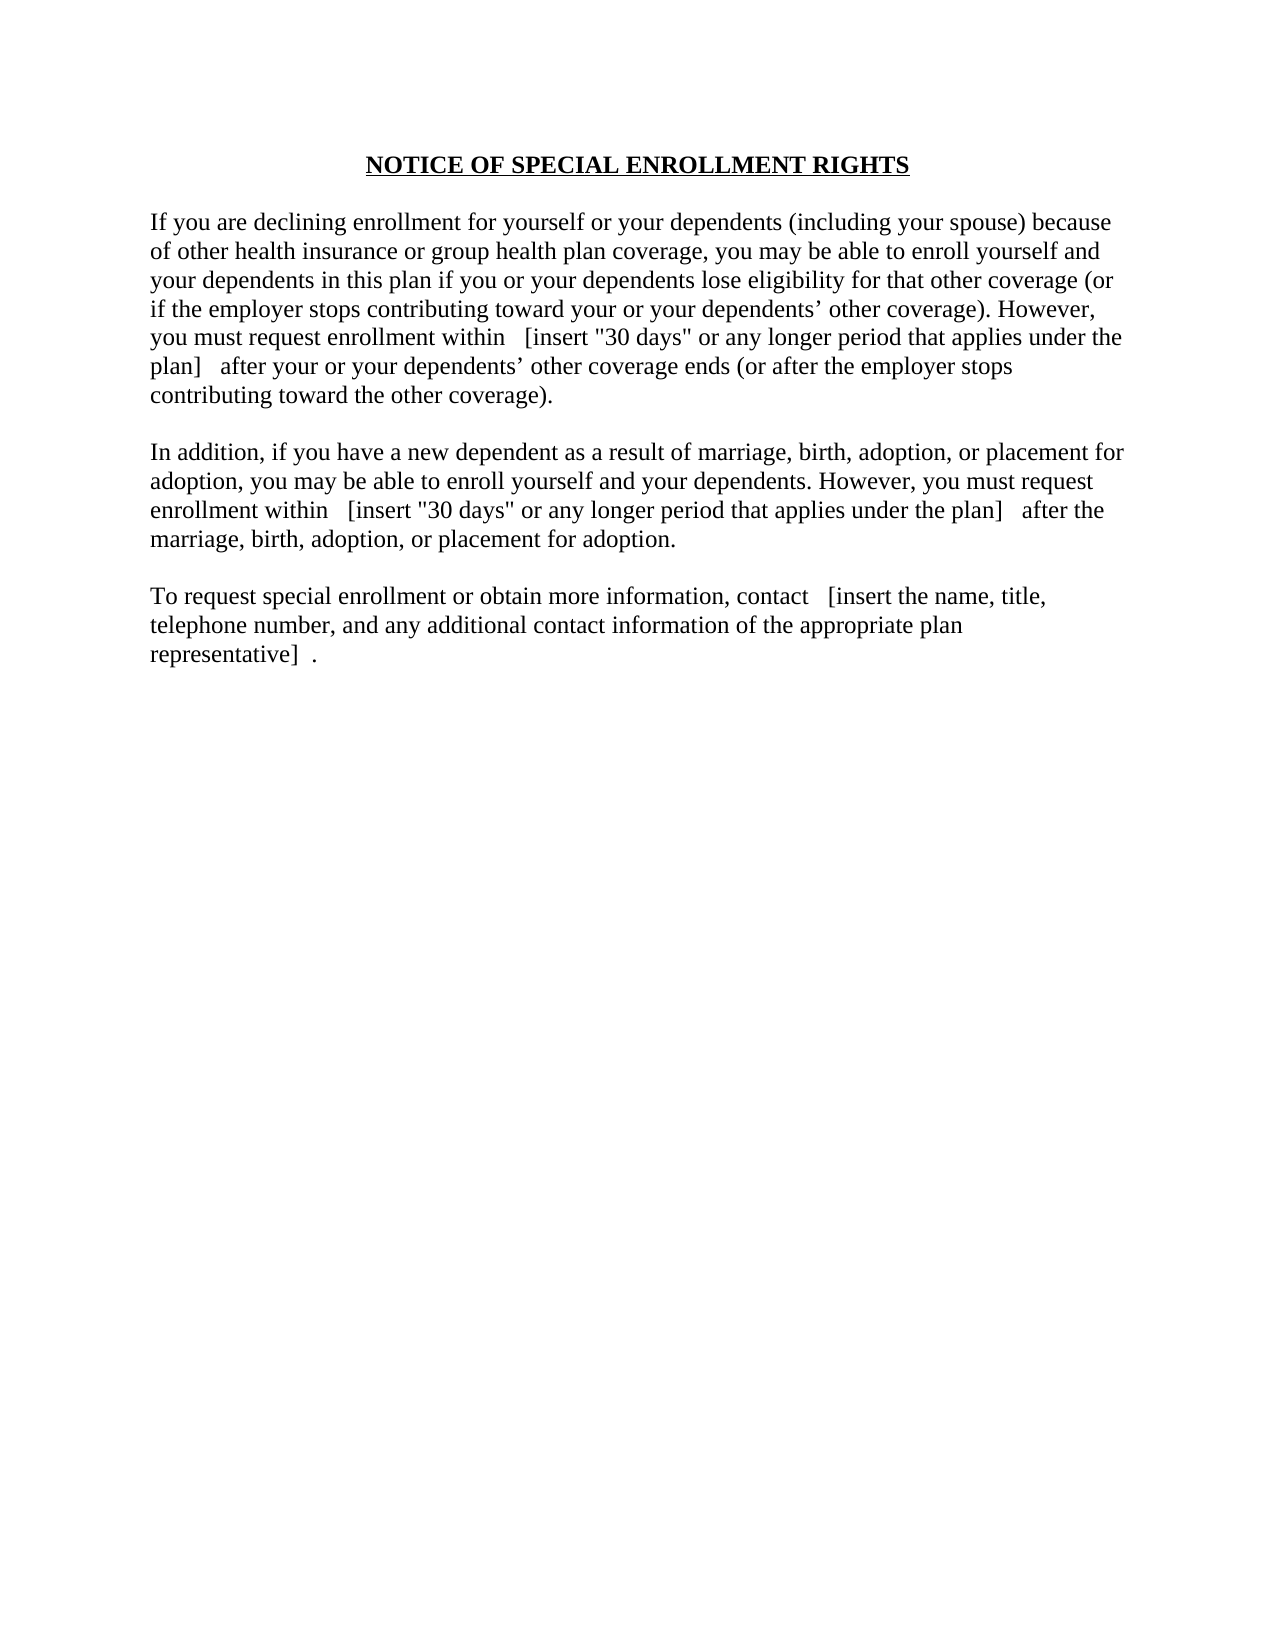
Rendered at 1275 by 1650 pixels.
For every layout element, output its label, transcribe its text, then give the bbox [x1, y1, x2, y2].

text In addition, if you have a new dependent as a result of marriage, birth, adoption, or placement for adoption, you may be able to enroll yourself and your dependents. However, you must request enrollment within [insert "30 days" or any longer period that applies under the plan] after the marriage, birth, adoption, or placement for adoption. [150, 437, 1125, 552]
text NOTICE OF SPECIAL ENROLLMENT RIGHTS [150, 150, 1125, 179]
text To request special enrollment or obtain more information, contact [insert the name, title, telephone number, and any additional contact information of the appropriate plan representative] . [150, 581, 1125, 667]
text If you are declining enrollment for yourself or your dependents (including your spouse) because of other health insurance or group health plan coverage, you may be able to enroll yourself and your dependents in this plan if you or your dependents lose eligibility for that other coverage (or if the employer stops contributing toward your or your dependents’ other coverage). However, you must request enrollment within [insert "30 days" or any longer period that applies under the plan] after your or your dependents’ other coverage ends (or after the employer stops contributing toward the other coverage). [150, 207, 1125, 409]
